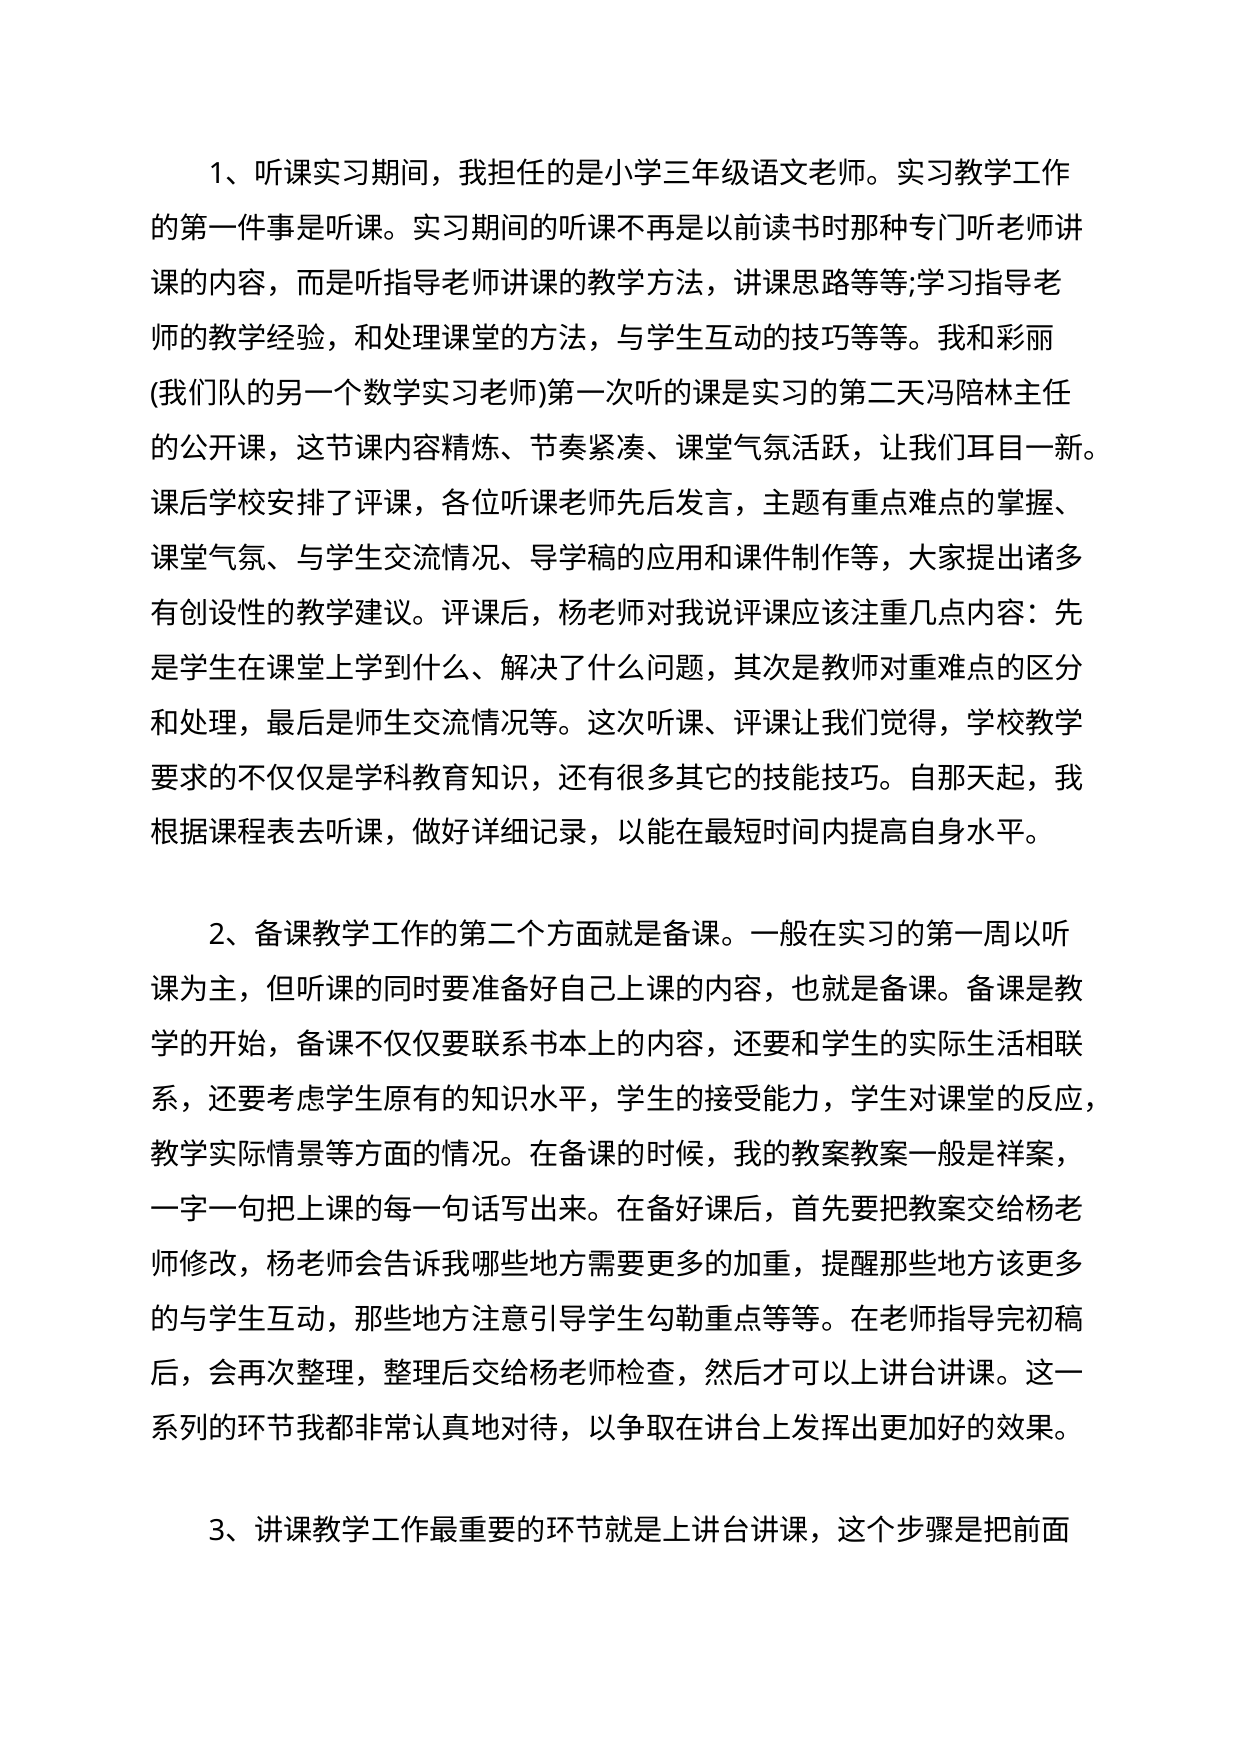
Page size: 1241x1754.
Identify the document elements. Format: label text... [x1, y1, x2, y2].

text 2、备课教学工作的第二个方面就是备课。一般在实习的第一周以听课为主，但听课的同时要准备好自己上课的内容，也就是备课。备课是教学的开始，备课不仅仅要联系书本上的内容，还要和学生的实际生活相联系，还要考虑学生原有的知识水平，学生的接受能力，学生对课堂的反应，教学实际情景等方面的情况。在备课的时候，我的教案教案一般是祥案，一字一句把上课的每一句话写出来。在备好课后，首先要把教案交给杨老师修改，杨老师会告诉我哪些地方需要更多的加重，提醒那些地方该更多的与学生互动，那些地方注意引导学生勾勒重点等等。在老师指导完初稿后，会再次整理，整理后交给杨老师检查，然后才可以上讲台讲课。这一系列的环节我都非常认真地对待，以争取在讲台上发挥出更加好的效果。 [150, 911, 1090, 1447]
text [150, 1507, 1090, 1549]
text 1、听课实习期间，我担任的是小学三年级语文老师。实习教学工作的第一件事是听课。实习期间的听课不再是以前读书时那种专门听老师讲课的内容，而是听指导老师讲课的教学方法，讲课思路等等;学习指导老师的教学经验，和处理课堂的方法，与学生互动的技巧等等。我和彩丽(我们队的另一个数学实习老师)第一次听的课是实习的第二天冯陪林主任的公开课，这节课内容精炼、节奏紧凑、课堂气氛活跃，让我们耳目一新。课后学校安排了评课，各位听课老师先后发言，主题有重点难点的掌握、课堂气氛、与学生交流情况、导学稿的应用和课件制作等，大家提出诸多有创设性的教学建议。评课后，杨老师对我说评课应该注重几点内容：先是学生在课堂上学到什么、解决了什么问题，其次是教师对重难点的区分和处理，最后是师生交流情况等。这次听课、评课让我们觉得，学校教学要求的不仅仅是学科教育知识，还有很多其它的技能技巧。自那天起，我根据课程表去听课，做好详细记录，以能在最短时间内提高自身水平。 [150, 150, 1090, 851]
